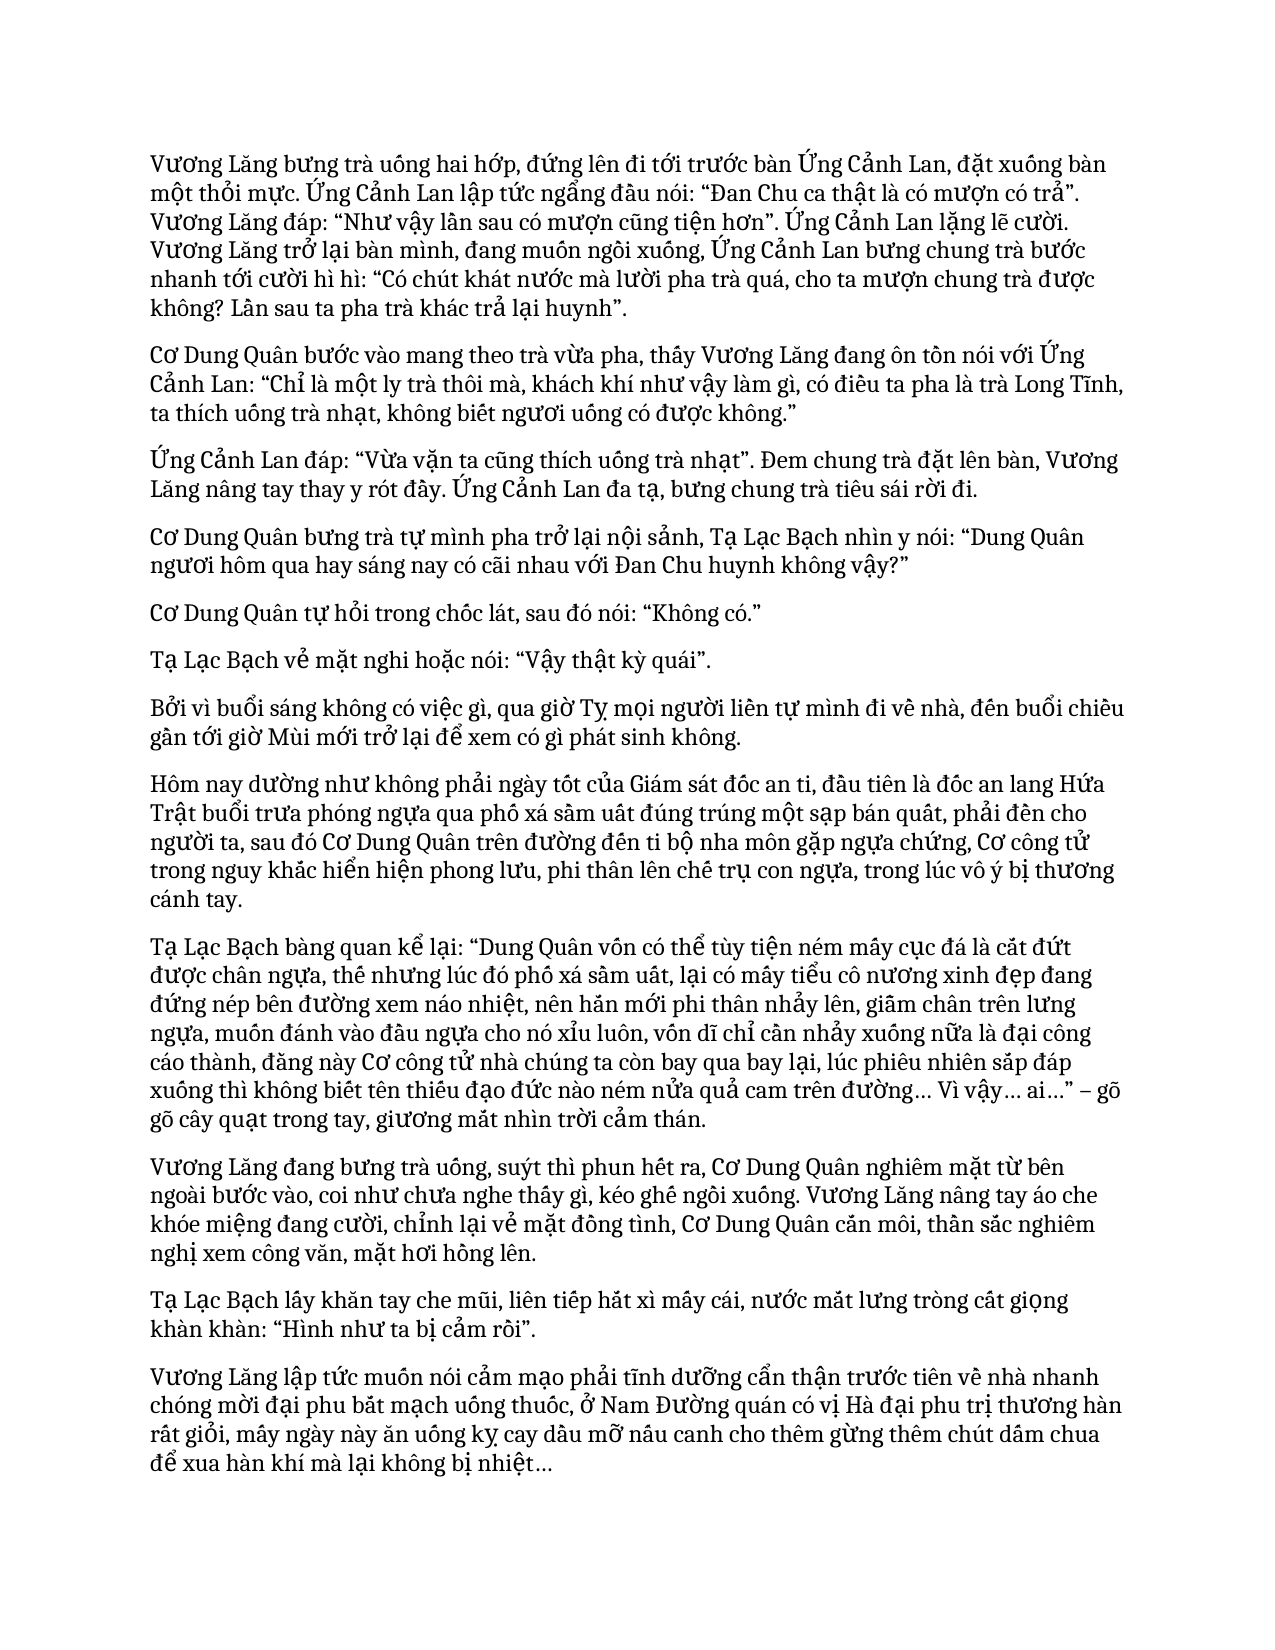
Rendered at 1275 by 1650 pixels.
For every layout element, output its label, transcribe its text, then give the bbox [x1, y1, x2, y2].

text Cơ Dung Quân bước vào mang theo trà vừa pha, thấy Vương Lăng đang ôn tồn nói với Ứng Cảnh Lan: “Chỉ là một ly trà thôi mà, khách khí như vậy làm gì, có điều ta pha là trà Long Tĩnh, ta thích uống trà nhạt, không biết ngươi uống có được không.” [150, 341, 1125, 427]
text Tạ Lạc Bạch vẻ mặt nghi hoặc nói: “Vậy thật kỳ quái”. [150, 646, 1125, 675]
text Cơ Dung Quân bưng trà tự mình pha trở lại nội sảnh, Tạ Lạc Bạch nhìn y nói: “Dung Quân ngươi hôm qua hay sáng nay có cãi nhau với Đan Chu huynh không vậy?” [150, 522, 1125, 580]
text Vương Lăng đang bưng trà uống, suýt thì phun hết ra, Cơ Dung Quân nghiêm mặt từ bên ngoài bước vào, coi như chưa nghe thấy gì, kéo ghế ngồi xuống. Vương Lăng nâng tay áo che khóe miệng đang cười, chỉnh lại vẻ mặt đồng tình, Cơ Dung Quân cắn môi, thần sắc nghiêm nghị xem công văn, mặt hơi hồng lên. [150, 1152, 1125, 1267]
text Cơ Dung Quân tự hỏi trong chốc lát, sau đó nói: “Không có.” [150, 599, 1125, 627]
text Ứng Cảnh Lan đáp: “Vừa vặn ta cũng thích uống trà nhạt”. Đem chung trà đặt lên bàn, Vương Lăng nâng tay thay y rót đầy. Ứng Cảnh Lan đa tạ, bưng chung trà tiêu sái rời đi. [150, 446, 1125, 504]
text Tạ Lạc Bạch lấy khăn tay che mũi, liên tiếp hắt xì mấy cái, nước mắt lưng tròng cất giọng khàn khàn: “Hình như ta bị cảm rồi”. [150, 1286, 1125, 1344]
text Vương Lăng lập tức muốn nói cảm mạo phải tĩnh dưỡng cẩn thận trước tiên về nhà nhanh chóng mời đại phu bắt mạch uống thuốc, ở Nam Đường quán có vị Hà đại phu trị thương hàn rất giỏi, mấy ngày này ăn uống kỵ cay dầu mỡ nấu canh cho thêm gừng thêm chút dấm chua để xua hàn khí mà lại không bị nhiệt… [150, 1362, 1125, 1477]
text Vương Lăng bưng trà uống hai hớp, đứng lên đi tới trước bàn Ứng Cảnh Lan, đặt xuống bàn một thỏi mực. Ứng Cảnh Lan lập tức ngẩng đầu nói: “Đan Chu ca thật là có mượn có trả”. Vương Lăng đáp: “Như vậy lần sau có mượn cũng tiện hơn”. Ứng Cảnh Lan lặng lẽ cười. Vương Lăng trở lại bàn mình, đang muốn ngồi xuống, Ứng Cảnh Lan bưng chung trà bước nhanh tới cười hì hì: “Có chút khát nước mà lười pha trà quá, cho ta mượn chung trà được không? Lần sau ta pha trà khác trả lại huynh”. [150, 150, 1125, 322]
text Tạ Lạc Bạch bàng quan kể lại: “Dung Quân vốn có thể tùy tiện ném mấy cục đá là cắt đứt được chân ngựa, thế nhưng lúc đó phố xá sầm uất, lại có mấy tiểu cô nương xinh đẹp đang đứng nép bên đường xem náo nhiệt, nên hắn mới phi thân nhảy lên, giẫm chân trên lưng ngựa, muốn đánh vào đầu ngựa cho nó xỉu luôn, vốn dĩ chỉ cần nhảy xuống nữa là đại công cáo thành, đằng này Cơ công tử nhà chúng ta còn bay qua bay lại, lúc phiêu nhiên sắp đáp xuống thì không biết tên thiếu đạo đức nào ném nửa quả cam trên đường… Vì vậy… ai…” – gõ gõ cây quạt trong tay, giương mắt nhìn trời cảm thán. [150, 932, 1125, 1134]
text Hôm nay dường như không phải ngày tốt của Giám sát đốc an ti, đầu tiên là đốc an lang Hứa Trật buổi trưa phóng ngựa qua phố xá sầm uất đúng trúng một sạp bán quất, phải đền cho người ta, sau đó Cơ Dung Quân trên đường đến ti bộ nha môn gặp ngựa chứng, Cơ công tử trong nguy khắc hiển hiện phong lưu, phi thân lên chế trụ con ngựa, trong lúc vô ý bị thương cánh tay. [150, 770, 1125, 914]
text Bởi vì buổi sáng không có việc gì, qua giờ Tỵ mọi người liền tự mình đi về nhà, đến buổi chiều gần tới giờ Mùi mới trở lại để xem có gì phát sinh không. [150, 694, 1125, 751]
